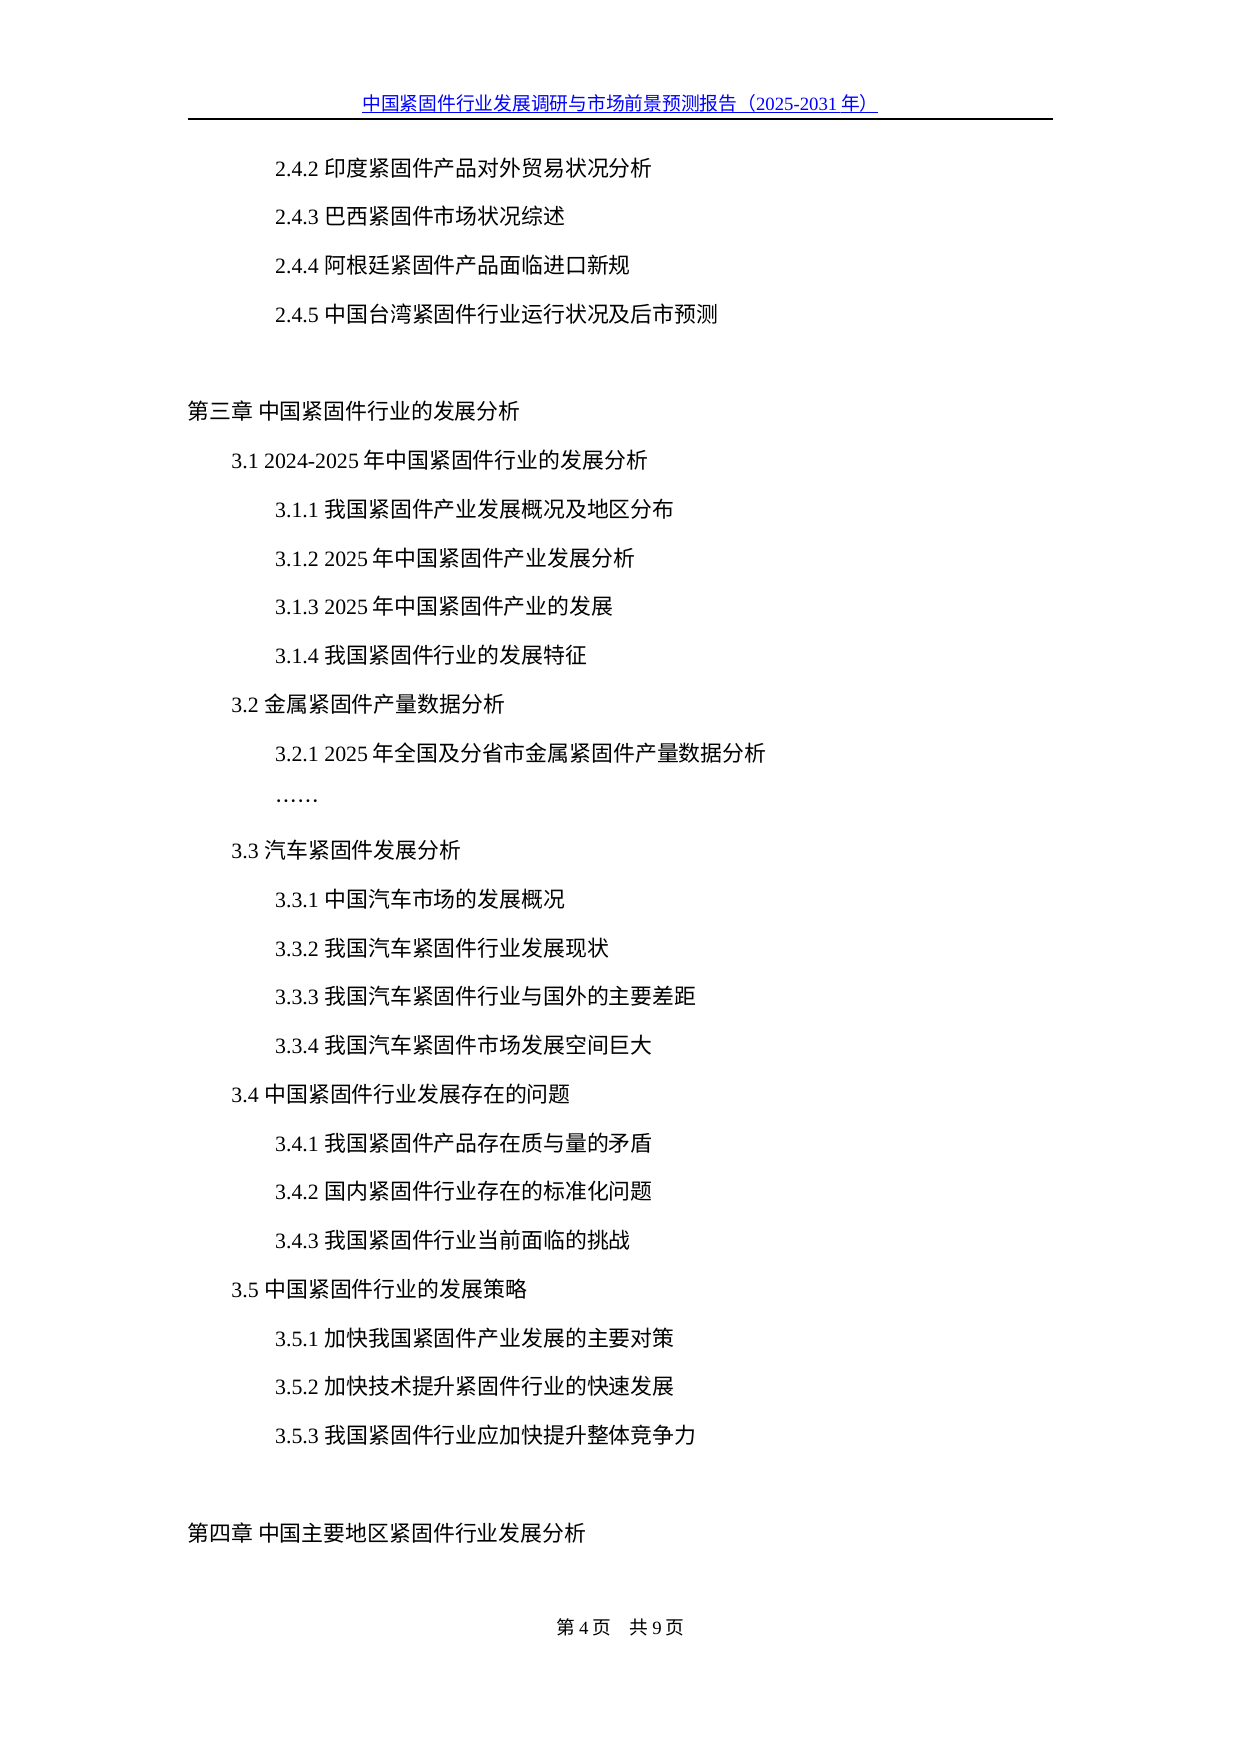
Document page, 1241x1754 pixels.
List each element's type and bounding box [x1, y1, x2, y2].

text [187, 150, 1053, 1548]
